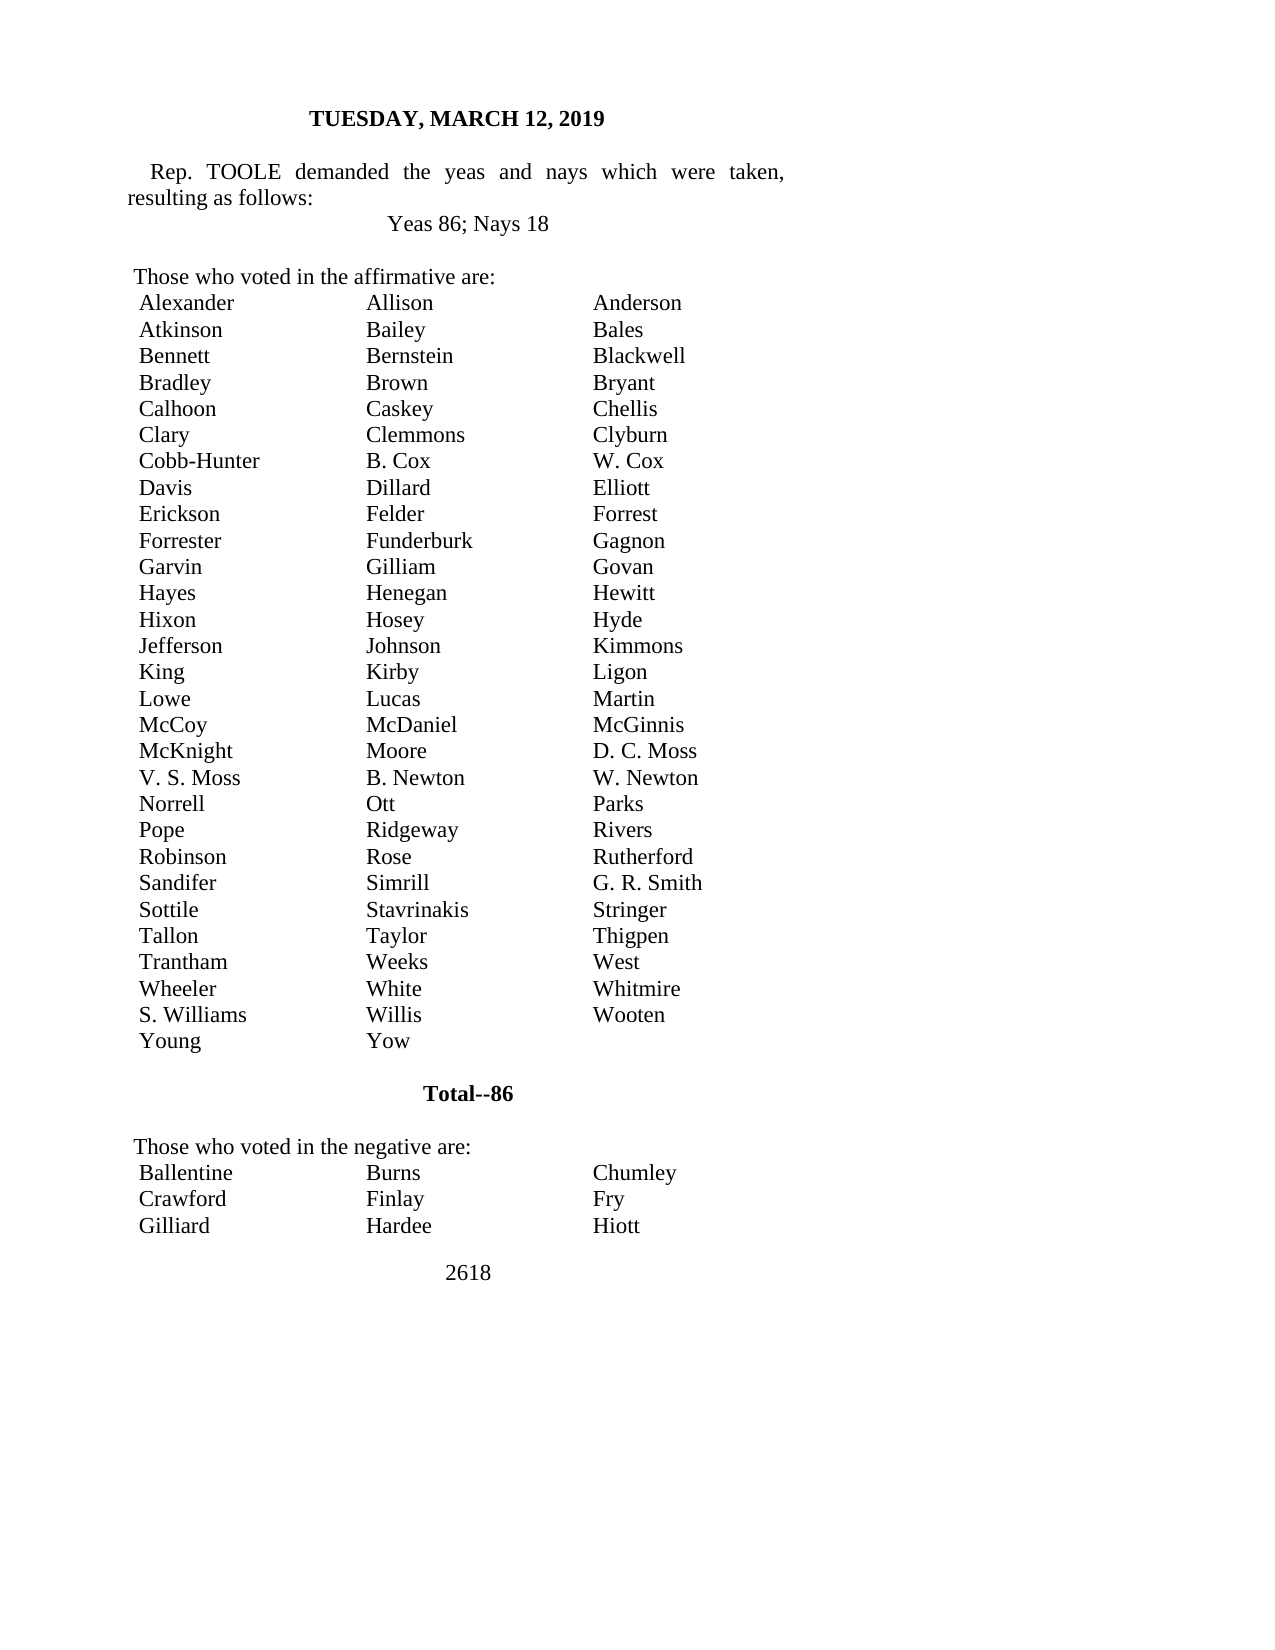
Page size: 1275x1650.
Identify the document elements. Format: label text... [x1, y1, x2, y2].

text Total--86 [127, 1080, 786, 1106]
text Those who voted in the negative are: [127, 1133, 786, 1159]
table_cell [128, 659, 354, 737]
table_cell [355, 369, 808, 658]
text Yeas 86; Nays 18 [127, 210, 786, 237]
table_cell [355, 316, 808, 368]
text Those who voted in the affirmative are: [127, 263, 786, 289]
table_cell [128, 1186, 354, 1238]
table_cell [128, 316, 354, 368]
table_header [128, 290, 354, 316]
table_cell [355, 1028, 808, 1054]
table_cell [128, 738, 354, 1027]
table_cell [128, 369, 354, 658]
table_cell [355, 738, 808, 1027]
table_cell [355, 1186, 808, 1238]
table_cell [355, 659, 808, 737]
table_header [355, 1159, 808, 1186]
text Rep. TOOLE demanded the yeas and nays which were taken, resulting as follows: [127, 158, 786, 210]
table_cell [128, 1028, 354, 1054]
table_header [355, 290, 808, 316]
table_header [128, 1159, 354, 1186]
